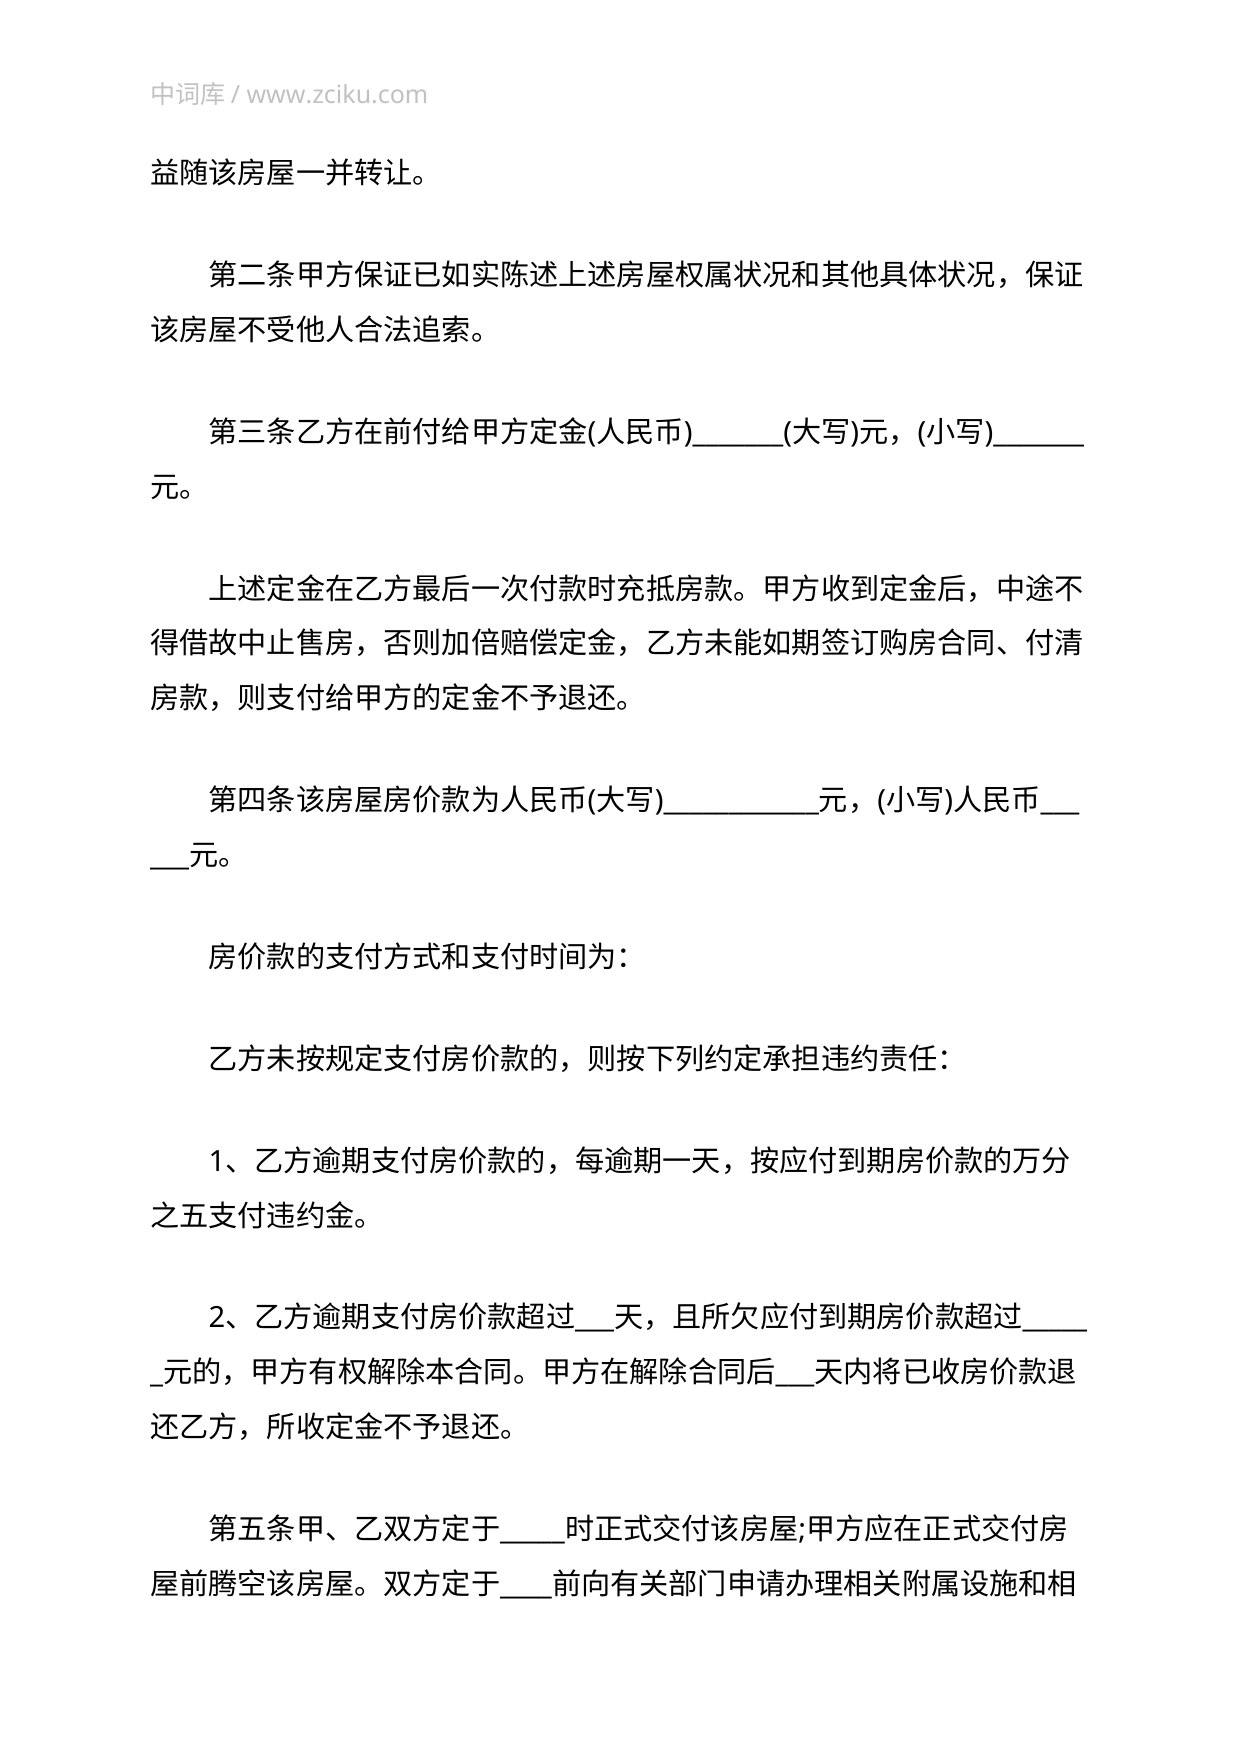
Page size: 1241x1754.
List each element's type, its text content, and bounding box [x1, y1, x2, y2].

text 第四条该房屋房价款为人民币(大写)____________元，(小写)人民币______元。 [150, 777, 1090, 874]
text 乙方未按规定支付房价款的，则按下列约定承担违约责任： [150, 1036, 1090, 1078]
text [150, 1506, 1090, 1603]
text 2、乙方逾期支付房价款超过___天，且所欠应付到期房价款超过______元的，甲方有权解除本合同。甲方在解除合同后___天内将已收房价款退还乙方，所收定金不予退还。 [150, 1294, 1090, 1446]
text 第二条甲方保证已如实陈述上述房屋权属状况和其他具体状况，保证该房屋不受他人合法追索。 [150, 252, 1090, 349]
text 上述定金在乙方最后一次付款时充抵房款。甲方收到定金后，中途不得借故中止售房，否则加倍赔偿定金，乙方未能如期签订购房合同、付清房款，则支付给甲方的定金不予退还。 [150, 565, 1090, 717]
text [150, 150, 1090, 192]
text 1、乙方逾期支付房价款的，每逾期一天，按应付到期房价款的万分之五支付违约金。 [150, 1137, 1090, 1234]
text 第三条乙方在前付给甲方定金(人民币)_______(大写)元，(小写)_______元。 [150, 408, 1090, 506]
text 房价款的支付方式和支付时间为： [150, 934, 1090, 976]
